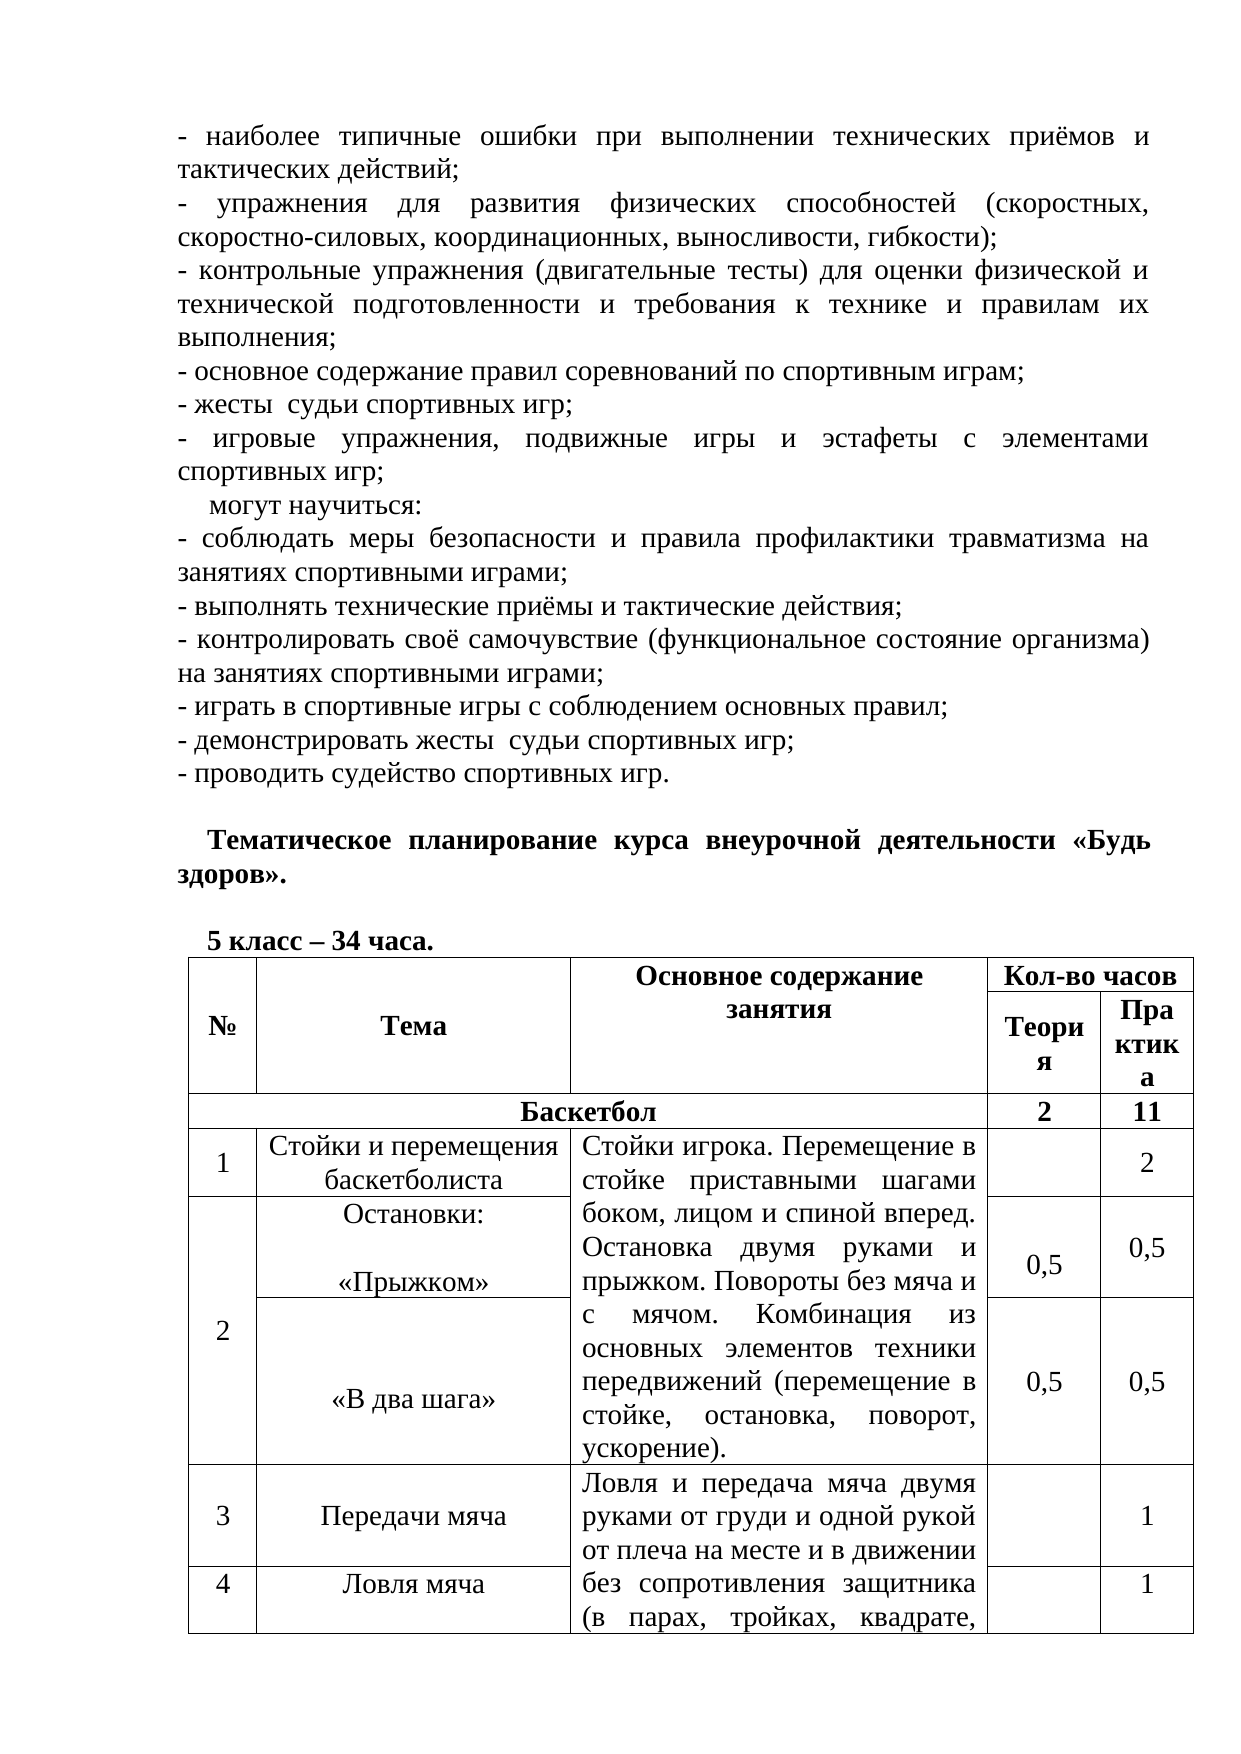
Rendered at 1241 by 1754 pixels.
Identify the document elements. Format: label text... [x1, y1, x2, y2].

table_cell Передачи мяча [257, 1465, 570, 1566]
table_cell 0,5 [988, 1298, 1100, 1464]
table_cell 1 [1101, 1567, 1193, 1633]
table_cell [988, 1129, 1100, 1196]
text - соблюдать меры безопасности и правила профилактики травматизма на занятиях спортивными играми; [177, 521, 1149, 588]
text 5 класс – 34 часа. [177, 923, 1152, 957]
table_cell 0,5 [1101, 1298, 1193, 1464]
text - выполнять технические приёмы и тактические действия; [177, 588, 1149, 621]
text - наиболее типичные ошибки при выполнении технических приёмов и тактических действий; [177, 118, 1149, 185]
text - играть в спортивные игры с соблюдением основных правил; [177, 688, 1152, 722]
table_header № [189, 958, 256, 1093]
table_cell [988, 1465, 1100, 1566]
text - контрольные упражнения (двигательные тесты) для оценки физической и технической подготовленности и требования к технике и правилам их выполнения; [177, 252, 1149, 353]
table_header Основное содержание занятия [571, 958, 987, 1093]
table_cell 1 [189, 1129, 256, 1196]
table_cell Остановки: «Прыжком» [257, 1197, 570, 1297]
text - демонстрировать жесты судьи спортивных игр; [177, 722, 1152, 755]
table_cell Ловля мяча [257, 1567, 570, 1633]
table_header Тема [257, 958, 570, 1093]
text Тематическое планирование курса внеурочной деятельности «Будь здоров». [177, 822, 1152, 889]
table_cell 1 [1101, 1465, 1193, 1566]
table_header Кол-во часов [988, 958, 1193, 991]
table_cell 0,5 [1101, 1197, 1193, 1297]
table_cell Ловля и передача мяча двумя руками от груди и одной рукой от плеча на месте и в движении без сопротивления защитника (в парах, тройках, квадрате, круге). [571, 1465, 987, 1633]
text - основное содержание правил соревнований по спортивным играм; [177, 353, 1149, 386]
text могут научиться: [179, 487, 1152, 521]
table_cell Стойки игрока. Перемещение в стойке приставными шагами боком, лицом и спиной вперед. Остановка двумя руками и прыжком. Повороты без мяча и с мячом. Комбинация из основных элементов техники передвижений (перемещение в стойке, остановка, поворот, ускорение). [571, 1129, 987, 1464]
table_cell 2 [189, 1197, 256, 1464]
table_cell [988, 1567, 1100, 1633]
table_cell Баскетбол [189, 1094, 987, 1127]
table_cell Стойки и перемещения баскетболиста [257, 1129, 570, 1196]
text - игровые упражнения, подвижные игры и эстафеты с элементами спортивных игр; [177, 420, 1149, 487]
table_cell Теория [988, 992, 1100, 1093]
text - контролировать своё самочувствие (функциональное состояние организма) на занятиях спортивными играми; [177, 621, 1149, 688]
table_cell Практика [1101, 992, 1193, 1093]
text - упражнения для развития физических способностей (скоростных, скоростно-силовых, координационных, выносливости, гибкости); [177, 185, 1149, 252]
text - жесты судьи спортивных игр; [177, 386, 1152, 420]
table_cell 0,5 [988, 1197, 1100, 1297]
table_cell 11 [1101, 1094, 1193, 1127]
text - проводить судейство спортивных игр. [177, 755, 1152, 789]
table_cell «В два шага» [257, 1298, 570, 1464]
table_cell 2 [988, 1094, 1100, 1127]
table_cell 3 [189, 1465, 256, 1566]
table_cell 2 [1101, 1129, 1193, 1196]
table_cell 4 [189, 1567, 256, 1633]
